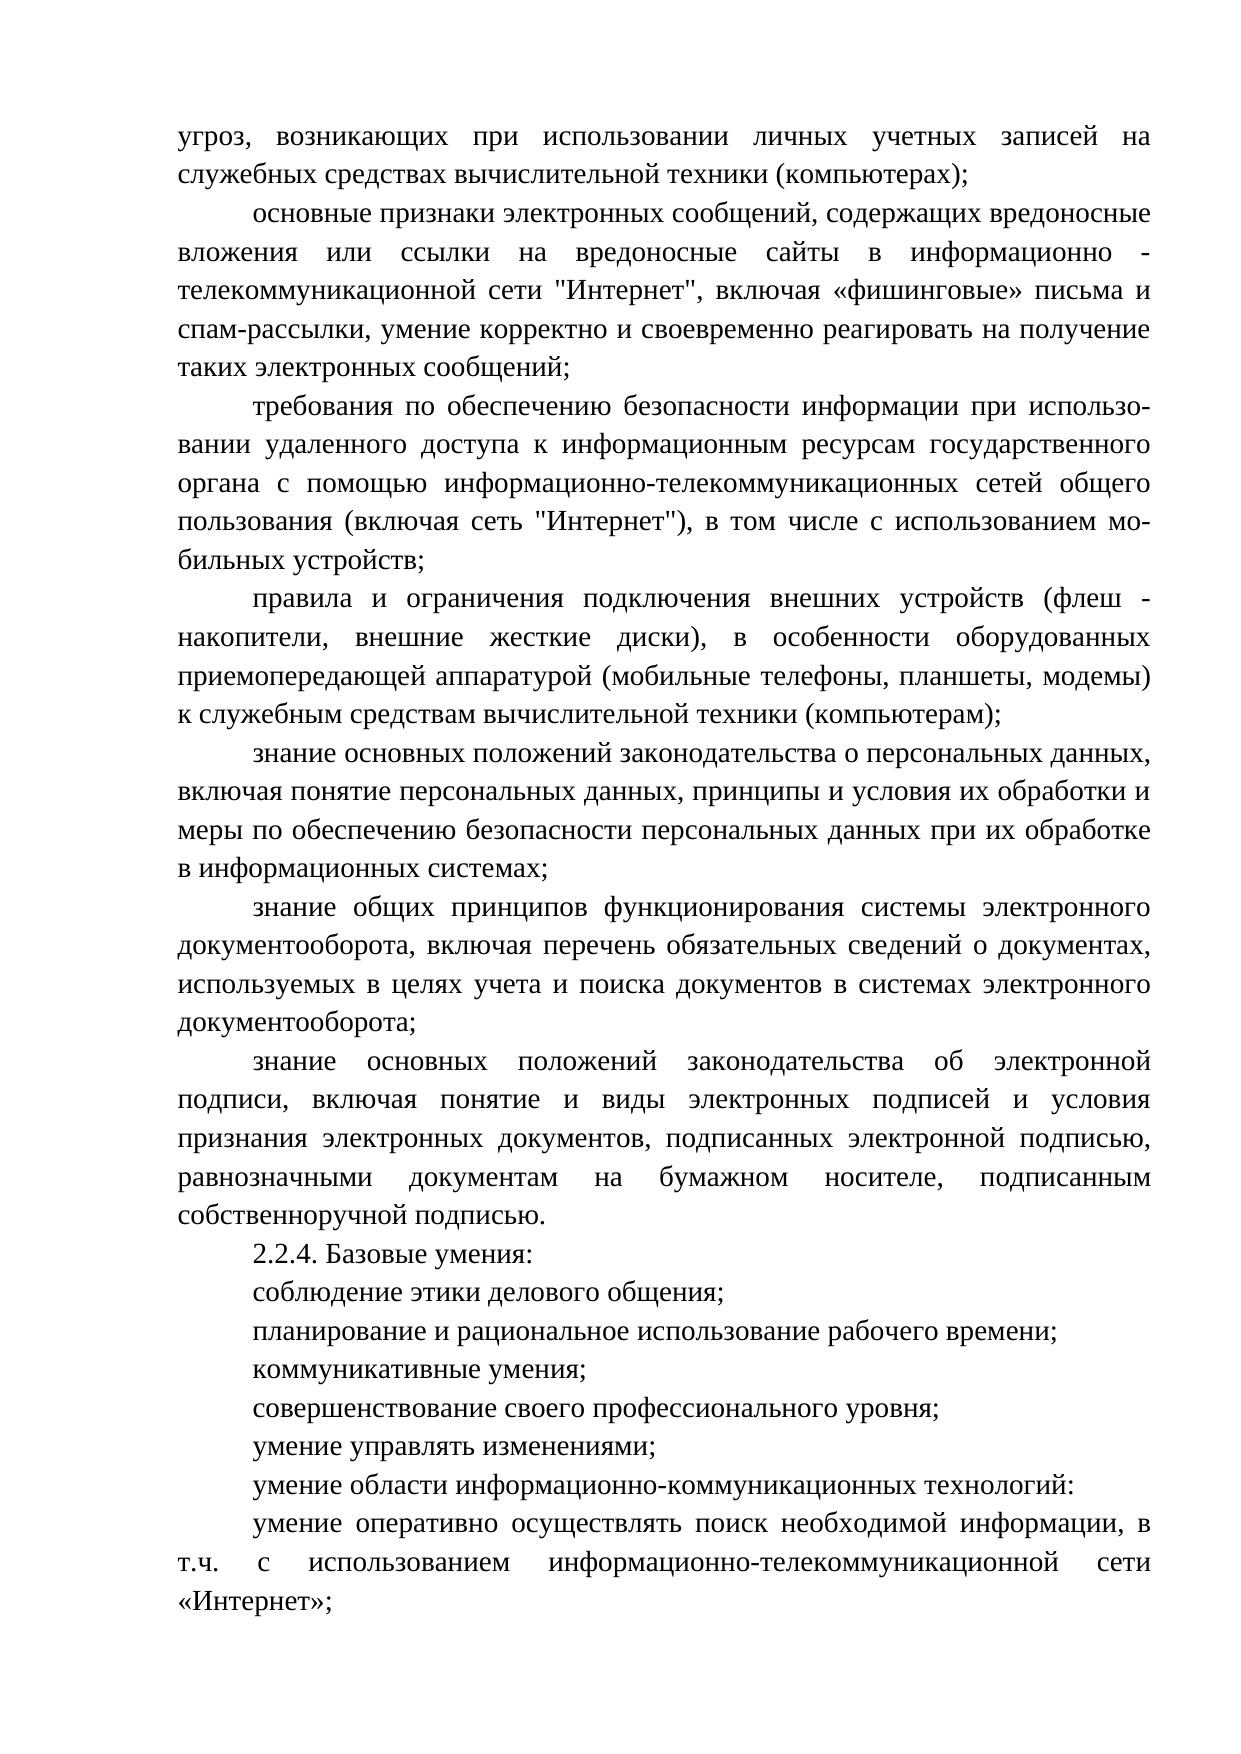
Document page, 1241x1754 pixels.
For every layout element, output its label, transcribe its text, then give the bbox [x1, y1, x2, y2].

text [177, 118, 1152, 190]
text совершенствование своего профессионального уровня; [177, 1390, 1152, 1423]
text 2.2.4. Базовые умения: [177, 1236, 1152, 1269]
text умение оперативно осуществлять поиск необходимой информации, в т.ч. с использованием информационно-телекоммуникационной сети «Интернет»; [177, 1506, 1152, 1616]
text основные признаки электронных сообщений, содержащих вредоносные вложения или ссылки на вредоносные сайты в информационно - телекоммуникационной сети "Интернет", включая «фишинговые» письма и спам-рассылки, умение корректно и своевременно реагировать на получение таких электронных сообщений; [177, 195, 1152, 383]
text умение управлять изменениями; [177, 1428, 1152, 1462]
text знание основных положений законодательства о персональных данных, включая понятие персональных данных, принципы и условия их обработки и меры по обеспечению безопасности персональных данных при их обработке в информационных системах; [177, 735, 1152, 884]
text соблюдение этики делового общения; [177, 1274, 1152, 1308]
text правила и ограничения подключения внешних устройств (флеш - накопители, внешние жесткие диски), в особенности оборудованных приемопередающей аппаратурой (мобильные телефоны, планшеты, модемы) к служебным средствам вычислительной техники (компьютерам); [177, 581, 1152, 730]
text планирование и рациональное использование рабочего времени; [177, 1313, 1152, 1346]
text знание общих принципов функционирования системы электронного документооборота, включая перечень обязательных сведений о документах, используемых в целях учета и поиска документов в системах электронного документооборота; [177, 889, 1152, 1038]
text коммуникативные умения; [177, 1351, 1152, 1385]
text требования по обеспечению безопасности информации при использо-вании удаленного доступа к информационным ресурсам государственного органа с помощью информационно-телекоммуникационных сетей общего пользования (включая сеть "Интернет"), в том числе с использованием мо-бильных устройств; [177, 388, 1152, 576]
text умение области информационно-коммуникационных технологий: [177, 1467, 1152, 1501]
text знание основных положений законодательства об электронной подписи, включая понятие и виды электронных подписей и условия признания электронных документов, подписанных электронной подписью, равнозначными документам на бумажном носителе, подписанным собственноручной подписью. [177, 1043, 1152, 1231]
